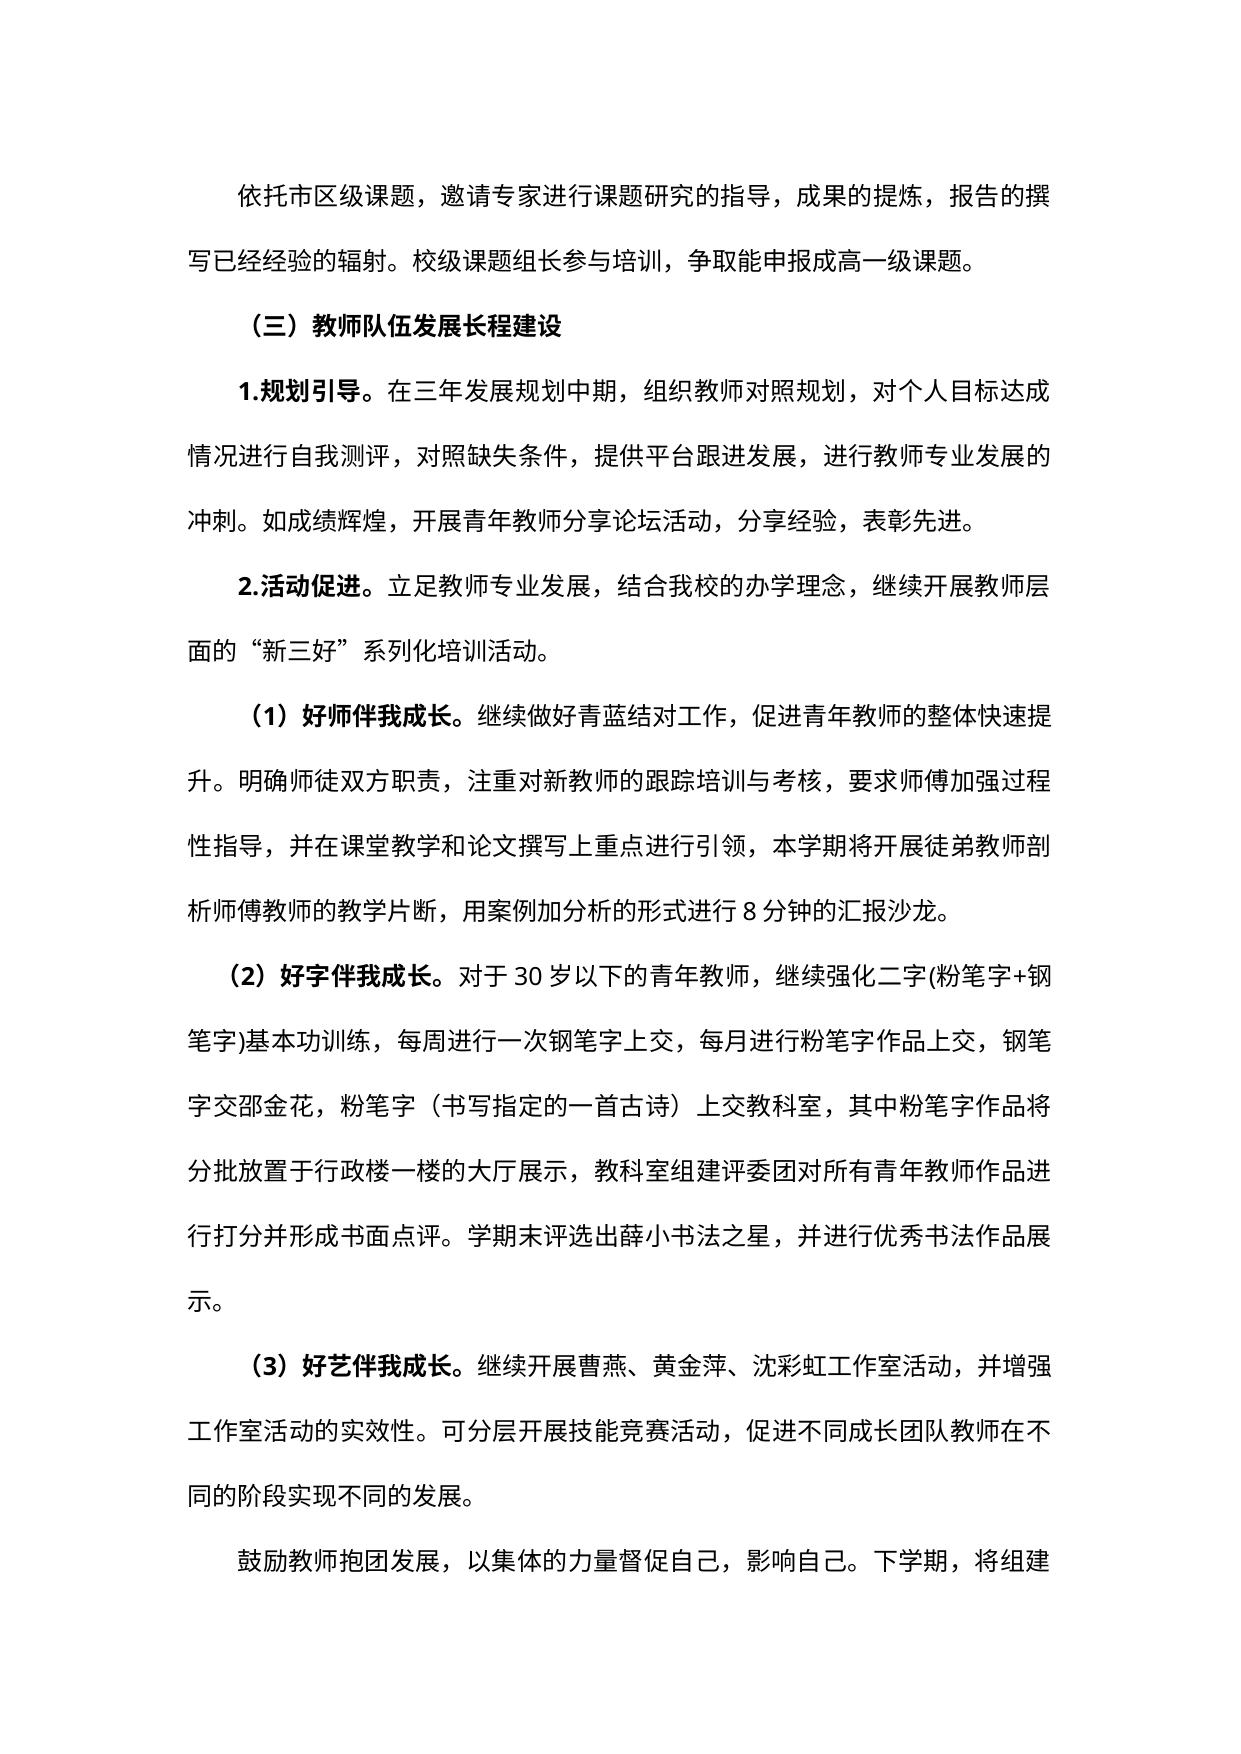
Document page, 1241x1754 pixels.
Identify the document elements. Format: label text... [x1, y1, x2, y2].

text 依托市区级课题，邀请专家进行课题研究的指导，成果的提炼，报告的撰写已经经验的辐射。校级课题组长参与培训，争取能申报成高一级课题。 [187, 162, 1053, 292]
text （2）好字伴我成长。对于30岁以下的青年教师，继续强化二字(粉笔字+钢笔字)基本功训练，每周进行一次钢笔字上交，每月进行粉笔字作品上交，钢笔字交邵金花，粉笔字（书写指定的一首古诗）上交教科室，其中粉笔字作品将分批放置于行政楼一楼的大厅展示，教科室组建评委团对所有青年教师作品进行打分并形成书面点评。学期末评选出薛小书法之星，并进行优秀书法作品展示。 [187, 942, 1053, 1332]
text （1）好师伴我成长。继续做好青蓝结对工作，促进青年教师的整体快速提升。明确师徒双方职责，注重对新教师的跟踪培训与考核，要求师傅加强过程性指导，并在课堂教学和论文撰写上重点进行引领，本学期将开展徒弟教师剖析师傅教师的教学片断，用案例加分析的形式进行8分钟的汇报沙龙。 [187, 682, 1053, 942]
text （三）教师队伍发展长程建设 [187, 292, 1053, 357]
text 1.规划引导。在三年发展规划中期，组织教师对照规划，对个人目标达成情况进行自我测评，对照缺失条件，提供平台跟进发展，进行教师专业发展的冲刺。如成绩辉煌，开展青年教师分享论坛活动，分享经验，表彰先进。 [187, 357, 1053, 552]
text 2.活动促进。立足教师专业发展，结合我校的办学理念，继续开展教师层面的“新三好”系列化培训活动。 [187, 552, 1053, 682]
text （3）好艺伴我成长。继续开展曹燕、黄金萍、沈彩虹工作室活动，并增强工作室活动的实效性。可分层开展技能竞赛活动，促进不同成长团队教师在不同的阶段实现不同的发展。 [187, 1332, 1053, 1527]
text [187, 1527, 1053, 1592]
